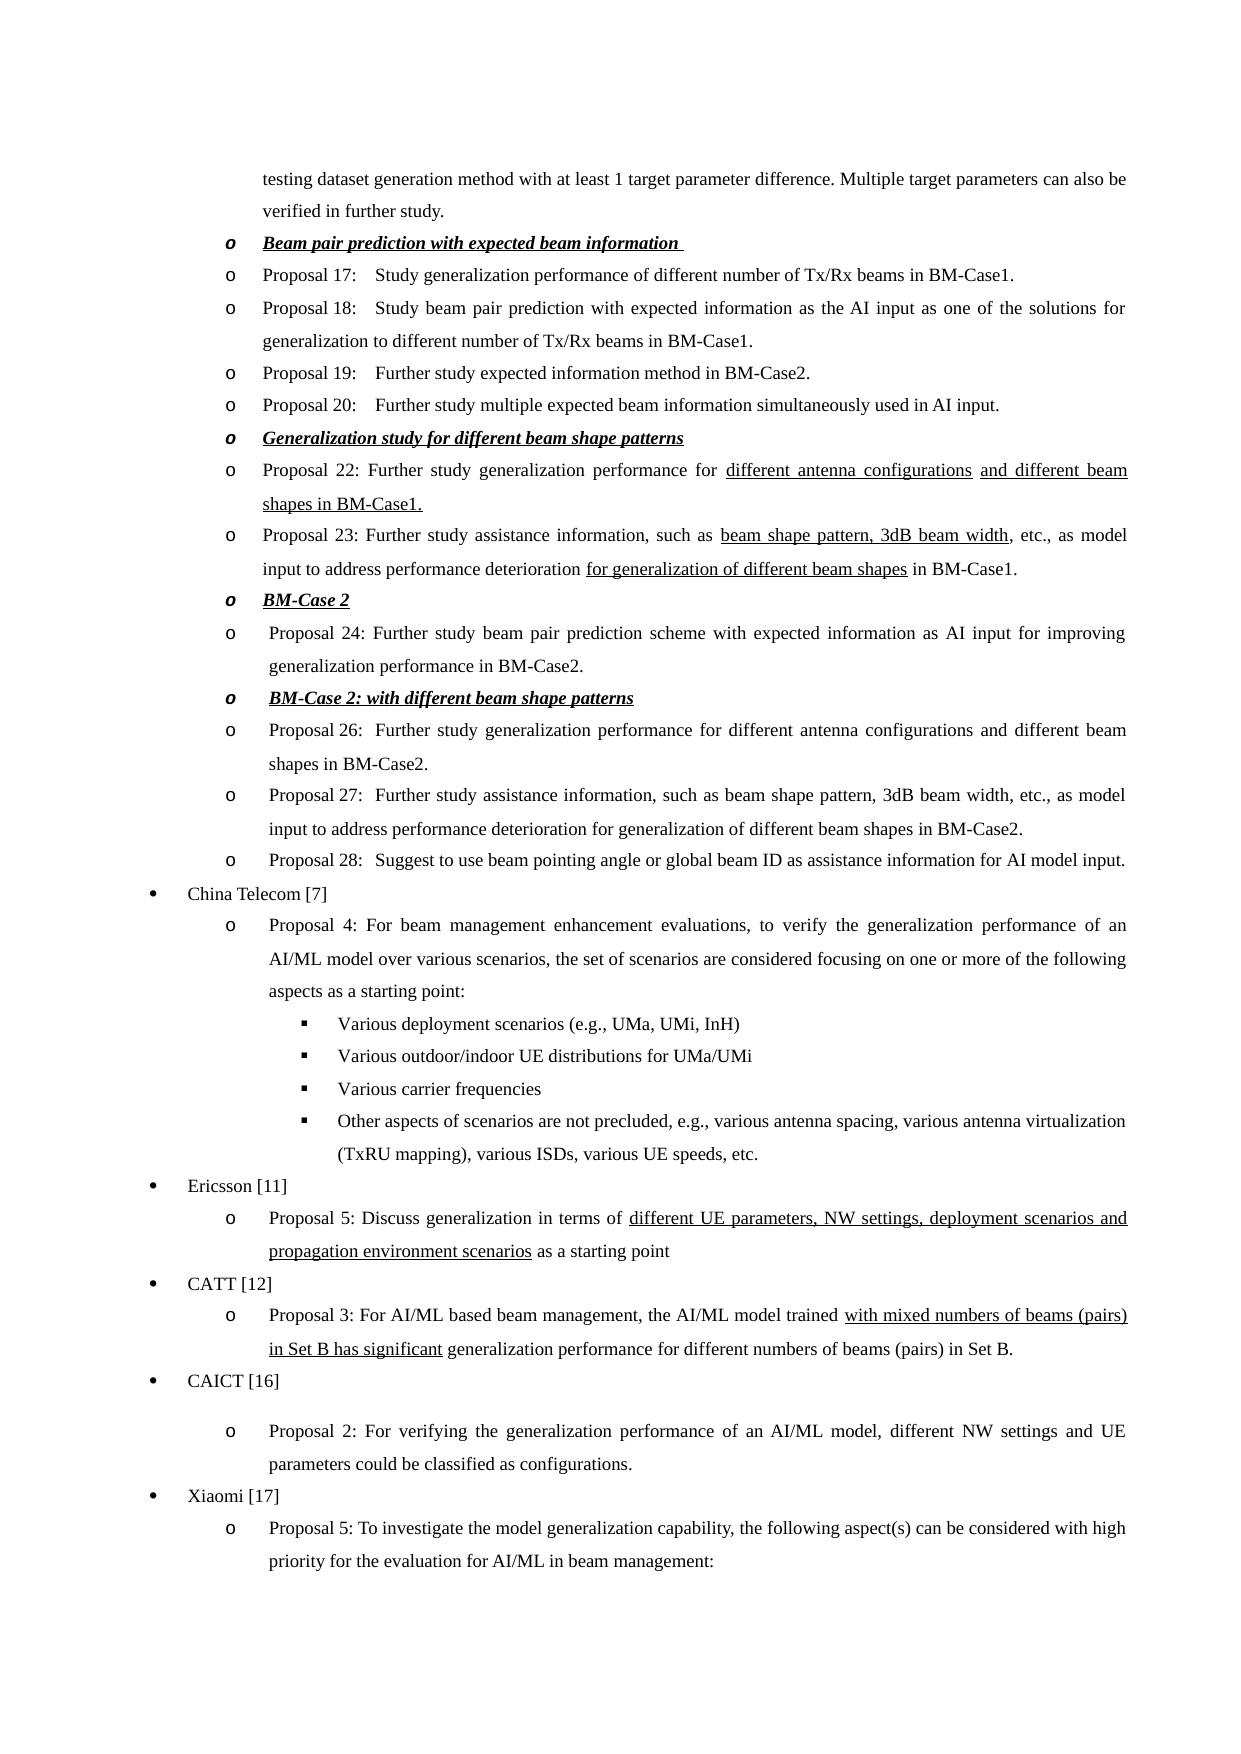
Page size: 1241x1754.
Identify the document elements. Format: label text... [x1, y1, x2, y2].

list Proposal 24: Further study beam pair prediction scheme with expected information as AI input for improving generalization performance in BM-Case2. [225, 649, 1128, 714]
list BM-Case 2: with different beam shape patterns [225, 714, 1128, 747]
list Generalization study for different beam shape patterns [225, 454, 1128, 487]
list Proposal 23: Further study assistance information, such as beam shape pattern, 3dB beam width, etc., as model input to address performance deterioration for generalization of different beam shapes in BM-Case1. [225, 552, 1128, 617]
list China Telecom [7] [150, 909, 1128, 942]
list Various deployment scenarios (e.g., UMa, UMi, InH) [300, 1039, 1128, 1072]
list Various carrier frequencies [300, 1104, 1128, 1137]
list Proposal 12: For evaluation of generalization performance, support to evaluate KPIs for a separately generated testing dataset generation method with at least 1 target parameter difference. Multiple target parameters can also be verified in further study. [225, 162, 1128, 259]
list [225, 1545, 1128, 1577]
list Proposal 18: Study beam pair prediction with expected information as the AI input as one of the solutions for generalization to different number of Tx/Rx beams in BM-Case1. [225, 324, 1128, 389]
list Beam pair prediction with expected beam information [225, 259, 1128, 292]
list Proposal 20: Further study multiple expected beam information simultaneously used in AI input. [225, 422, 1128, 454]
list Proposal 3: For AI/ML based beam management, the AI/ML model trained with mixed numbers of beams (pairs) in Set B has significant generalization performance for different numbers of beams (pairs) in Set B. [225, 1332, 1128, 1397]
list Proposal 5: Discuss generalization in terms of different UE parameters, NW settings, deployment scenarios and propagation environment scenarios as a starting point [225, 1234, 1128, 1299]
list Proposal 28: Suggest to use beam pointing angle or global beam ID as assistance information for AI model input. [225, 877, 1128, 909]
list Other aspects of scenarios are not precluded, e.g., various antenna spacing, various antenna virtualization (TxRU mapping), various ISDs, various UE speeds, etc. [300, 1137, 1128, 1202]
list Proposal 27: Further study assistance information, such as beam shape pattern, 3dB beam width, etc., as model input to address performance deterioration for generalization of different beam shapes in BM-Case2. [225, 812, 1128, 877]
list Proposal 26: Further study generalization performance for different antenna configurations and different beam shapes in BM-Case2. [225, 747, 1128, 812]
list CATT [12] [150, 1299, 1128, 1332]
list Various outdoor/indoor UE distributions for UMa/UMi [300, 1072, 1128, 1104]
list CAICT [16] [150, 1397, 1128, 1429]
list Proposal 22: Further study generalization performance for different antenna configurations and different beam shapes in BM-Case1. [225, 487, 1128, 552]
list Proposal 17: Study generalization performance of different number of Tx/Rx beams in BM-Case1. [225, 292, 1128, 324]
list Proposal 2: For verifying the generalization performance of an AI/ML model, different NW settings and UE parameters could be classified as configurations. [225, 1447, 1128, 1512]
list BM-Case 2 [225, 617, 1128, 649]
list Proposal 19: Further study expected information method in BM-Case2. [225, 389, 1128, 422]
list Ericsson [11] [150, 1202, 1128, 1234]
list Proposal 4: For beam management enhancement evaluations, to verify the generalization performance of an AI/ML model over various scenarios, the set of scenarios are considered focusing on one or more of the following aspects as a starting point: [225, 942, 1128, 1039]
list Xiaomi [17] [150, 1512, 1128, 1545]
